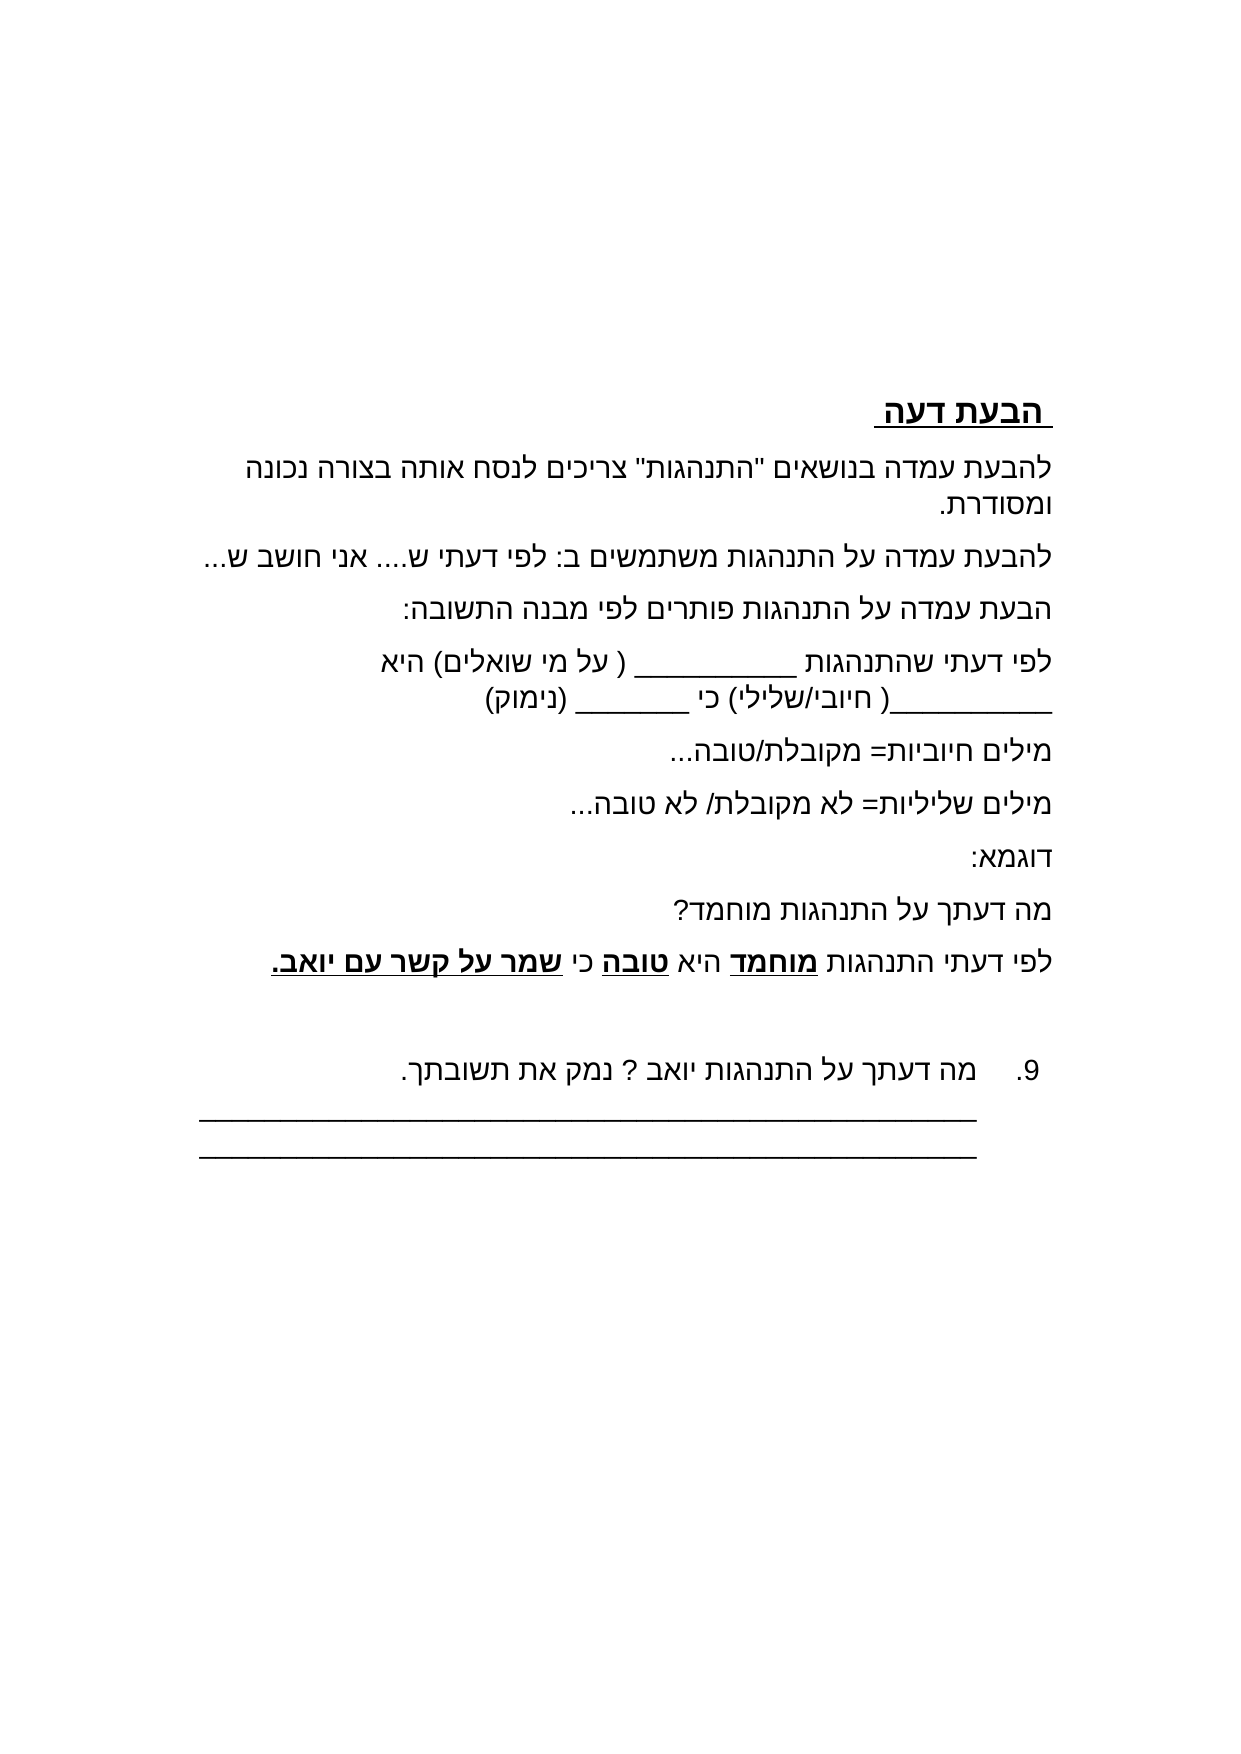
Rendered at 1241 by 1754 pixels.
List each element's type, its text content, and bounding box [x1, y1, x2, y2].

text דוגמא: [187, 840, 1053, 873]
text לפי דעתי שהתנהגות __________ ( על מי שואלים) היא __________( חיובי/שלילי) כי _______ (נימוק) [187, 645, 1053, 715]
text מה דעתך על התנהגות מוחמד? [187, 893, 1053, 926]
list ________________________________________________________________________________________________ [187, 1089, 978, 1159]
text הבעת עמדה על התנהגות פותרים לפי מבנה התשובה: [187, 592, 1053, 626]
text להבעת עמדה בנושאים "התנהגות" צריכים לנסח אותה בצורה נכונה ומסודרת. [187, 451, 1053, 520]
text מילים שליליות= לא מקובלת/ לא טובה... [187, 787, 1053, 821]
list מה דעתך על התנהגות יואב ? נמק את תשובתך. [187, 1053, 1015, 1087]
text מילים חיוביות= מקובלת/טובה... [187, 734, 1053, 768]
text הבעת דעה [187, 392, 1053, 431]
text להבעת עמדה על התנהגות משתמשים ב: לפי דעתי ש.... אני חושב ש... [187, 539, 1053, 573]
text לפי דעתי התנהגות מוחמד היא טובה כי שמר על קשר עם יואב. [187, 945, 1053, 979]
